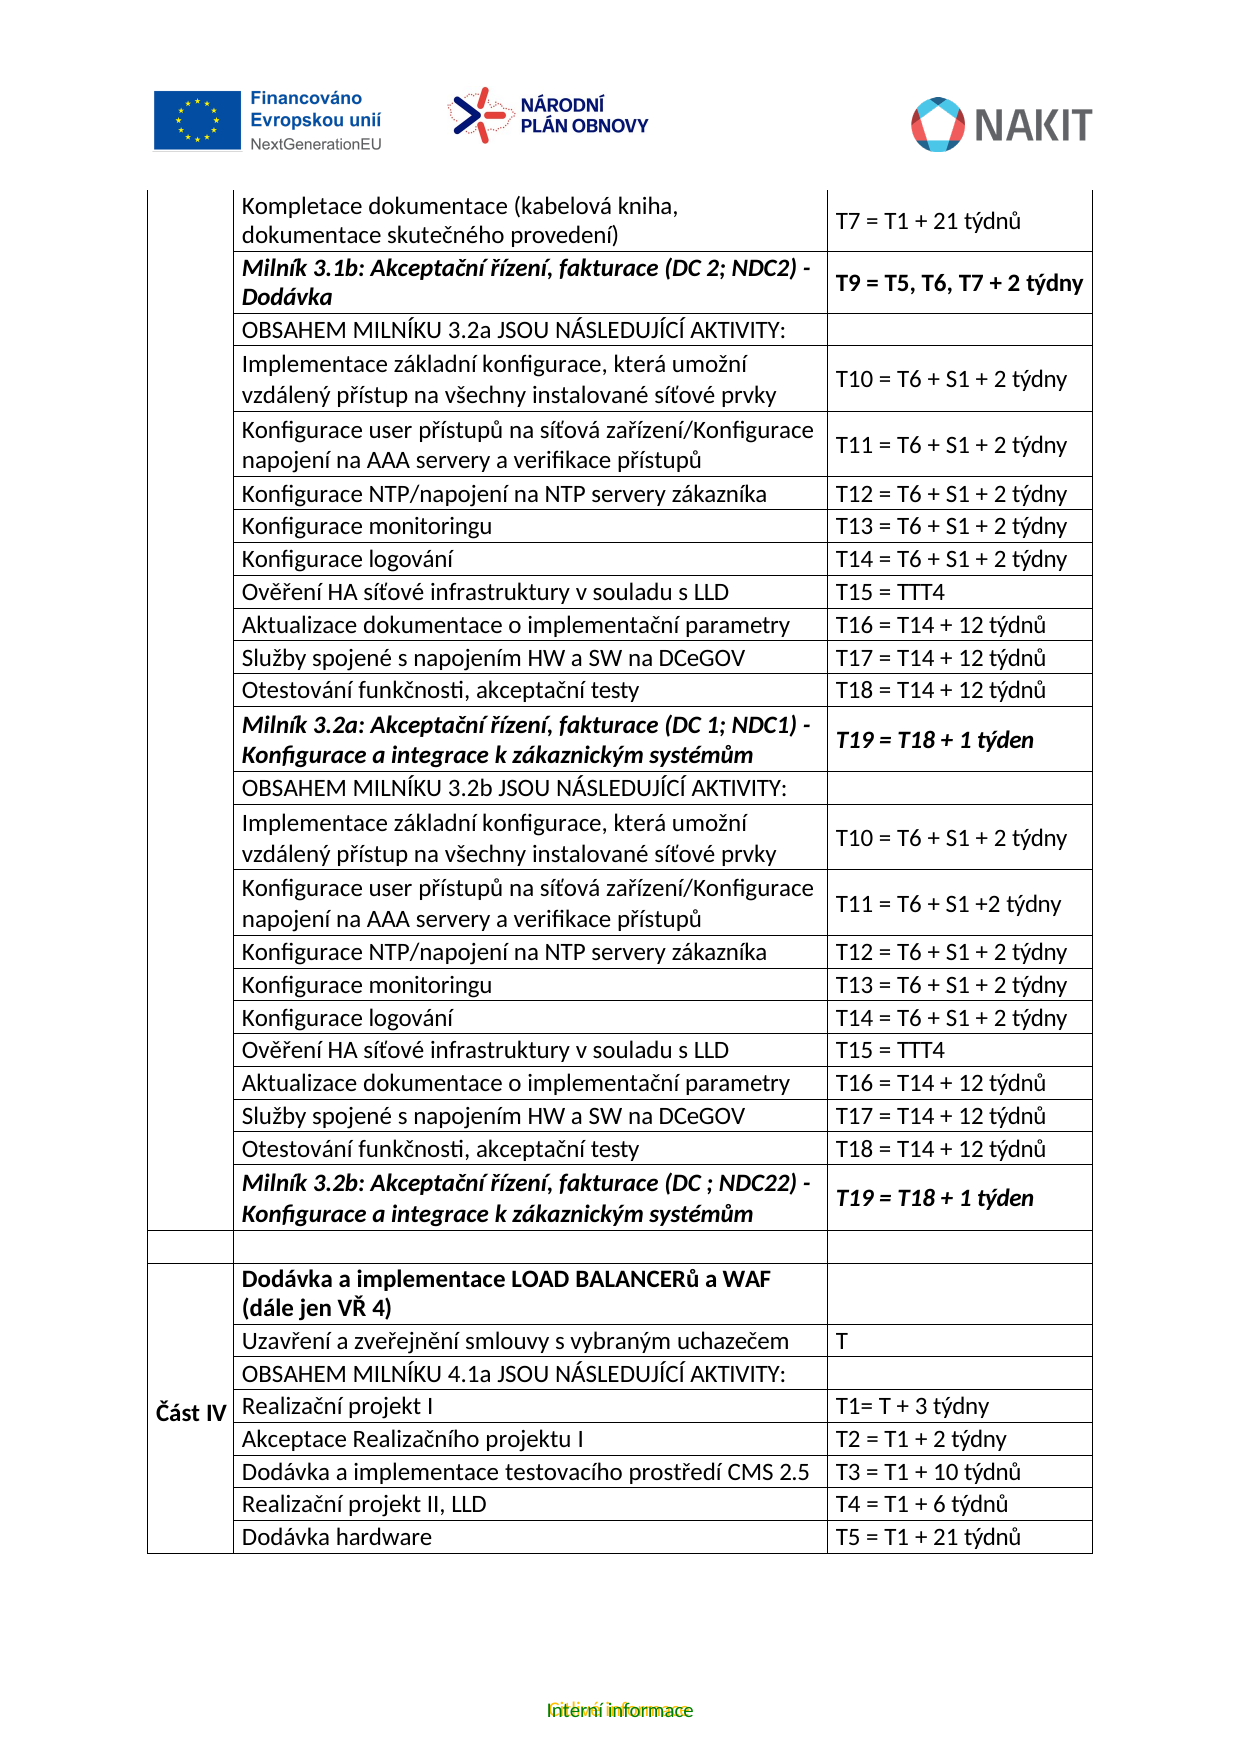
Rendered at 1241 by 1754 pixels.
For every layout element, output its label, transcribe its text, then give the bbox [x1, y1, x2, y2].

table_cell T11 = T6 + S1 + 2 týdny [828, 412, 1092, 476]
table_cell OBSAHEM MILNÍKU 3.2a JSOU NÁSLEDUJÍCÍ AKTIVITY: [234, 314, 827, 345]
table_cell T18 = T14 + 12 týdnů [828, 1132, 1092, 1164]
table_cell [828, 1264, 1092, 1323]
picture [447, 86, 649, 144]
table_cell T18 = T14 + 12 týdnů [828, 674, 1092, 706]
table_cell Dodávka a implementace LOAD BALANCERů a WAF (dále jen VŘ 4) [234, 1264, 827, 1323]
table_cell T10 = T6 + S1 + 2 týdny [828, 805, 1092, 869]
table_cell Otestování funkčnosti, akceptační testy [234, 1132, 827, 1164]
table_cell Ověření HA síťové infrastruktury v souladu s LLD [234, 576, 827, 607]
table_cell T1= T + 3 týdny [828, 1390, 1092, 1422]
table_cell OBSAHEM MILNÍKU 3.2b JSOU NÁSLEDUJÍCÍ AKTIVITY: [234, 772, 827, 804]
table_cell Aktualizace dokumentace o implementační parametry [234, 1067, 827, 1099]
table_cell T13 = T6 + S1 + 2 týdny [828, 969, 1092, 1000]
table_cell Část IV [148, 1264, 233, 1553]
table_cell T14 = T6 + S1 + 2 týdny [828, 543, 1092, 575]
table_cell Dodávka a implementace testovacího prostředí CMS 2.5 [234, 1456, 827, 1487]
table_cell T19 = T18 + 1 týden [828, 1165, 1092, 1229]
table_header [148, 190, 233, 1229]
table_cell Konfigurace user přístupů na síťová zařízení/Konfigurace napojení na AAA servery a verifikace přístupů [234, 412, 827, 476]
table_cell [828, 1231, 1092, 1262]
table_cell T4 = T1 + 6 týdnů [828, 1488, 1092, 1520]
table_cell T13 = T6 + S1 + 2 týdny [828, 510, 1092, 542]
table_cell T15 = TTT4 [828, 1034, 1092, 1066]
table_cell [148, 1231, 233, 1262]
table_cell T15 = TTT4 [828, 576, 1092, 607]
table_cell T14 = T6 + S1 + 2 týdny [828, 1001, 1092, 1033]
table_cell Konfigurace NTP/napojení na NTP servery zákazníka [234, 477, 827, 509]
table_cell [828, 314, 1092, 345]
table_cell Konfigurace NTP/napojení na NTP servery zákazníka [234, 936, 827, 968]
picture [147, 82, 398, 157]
table_cell Implementace základní konfigurace, která umožní vzdálený přístup na všechny instalované síťové prvky [234, 805, 827, 869]
table_cell [828, 772, 1092, 804]
table_cell T11 = T6 + S1 +2 týdny [828, 870, 1092, 935]
table_cell [234, 1231, 827, 1262]
table_cell Konfigurace logování [234, 543, 827, 575]
table_cell T9 = T5, T6, T7 + 2 týdny [828, 252, 1092, 312]
table_cell T16 = T14 + 12 týdnů [828, 609, 1092, 640]
table_cell Realizační projekt I [234, 1390, 827, 1422]
table_cell Konfigurace monitoringu [234, 510, 827, 542]
table_cell Milník 3.2a: Akceptační řízení, fakturace (DC 1; NDC1) - Konfigurace a integrace k zákaznickým systémům [234, 707, 827, 771]
table_cell Konfigurace logování [234, 1001, 827, 1033]
table_cell T10 = T6 + S1 + 2 týdny [828, 346, 1092, 411]
table_cell T [828, 1325, 1092, 1356]
table_cell Milník 3.1b: Akceptační řízení, fakturace (DC 2; NDC2) - Dodávka [234, 252, 827, 312]
table_cell Konfigurace monitoringu [234, 969, 827, 1000]
table_cell T5 = T1 + 21 týdnů [828, 1521, 1092, 1553]
table_cell Akceptace Realizačního projektu I [234, 1423, 827, 1454]
table_cell T12 = T6 + S1 + 2 týdny [828, 477, 1092, 509]
table_cell T17 = T14 + 12 týdnů [828, 641, 1092, 673]
table_cell Služby spojené s napojením HW a SW na DCeGOV [234, 641, 827, 673]
table_cell OBSAHEM MILNÍKU 4.1a JSOU NÁSLEDUJÍCÍ AKTIVITY: [234, 1357, 827, 1389]
table_cell T2 = T1 + 2 týdny [828, 1423, 1092, 1454]
table_cell Uzavření a zveřejnění smlouvy s vybraným uchazečem [234, 1325, 827, 1356]
table_cell T12 = T6 + S1 + 2 týdny [828, 936, 1092, 968]
table_header Kompletace dokumentace (kabelová kniha, dokumentace skutečného provedení) [234, 190, 827, 251]
picture [911, 97, 1093, 152]
table_cell Otestování funkčnosti, akceptační testy [234, 674, 827, 706]
table_cell Konfigurace user přístupů na síťová zařízení/Konfigurace napojení na AAA servery a verifikace přístupů [234, 870, 827, 935]
table_cell Dodávka hardware [234, 1521, 827, 1553]
table_cell Služby spojené s napojením HW a SW na DCeGOV [234, 1100, 827, 1131]
table_cell T16 = T14 + 12 týdnů [828, 1067, 1092, 1099]
table_cell Ověření HA síťové infrastruktury v souladu s LLD [234, 1034, 827, 1066]
table_header T7 = T1 + 21 týdnů [828, 190, 1092, 251]
table_cell Implementace základní konfigurace, která umožní vzdálený přístup na všechny instalované síťové prvky [234, 346, 827, 411]
table_cell [828, 1357, 1092, 1389]
table_cell Realizační projekt II, LLD [234, 1488, 827, 1520]
table_cell Aktualizace dokumentace o implementační parametry [234, 609, 827, 640]
table_cell T3 = T1 + 10 týdnů [828, 1456, 1092, 1487]
table_cell T19 = T18 + 1 týden [828, 707, 1092, 771]
table_cell Milník 3.2b: Akceptační řízení, fakturace (DC ; NDC22) - Konfigurace a integrace k zákaznickým systémům [234, 1165, 827, 1229]
table_cell T17 = T14 + 12 týdnů [828, 1100, 1092, 1131]
